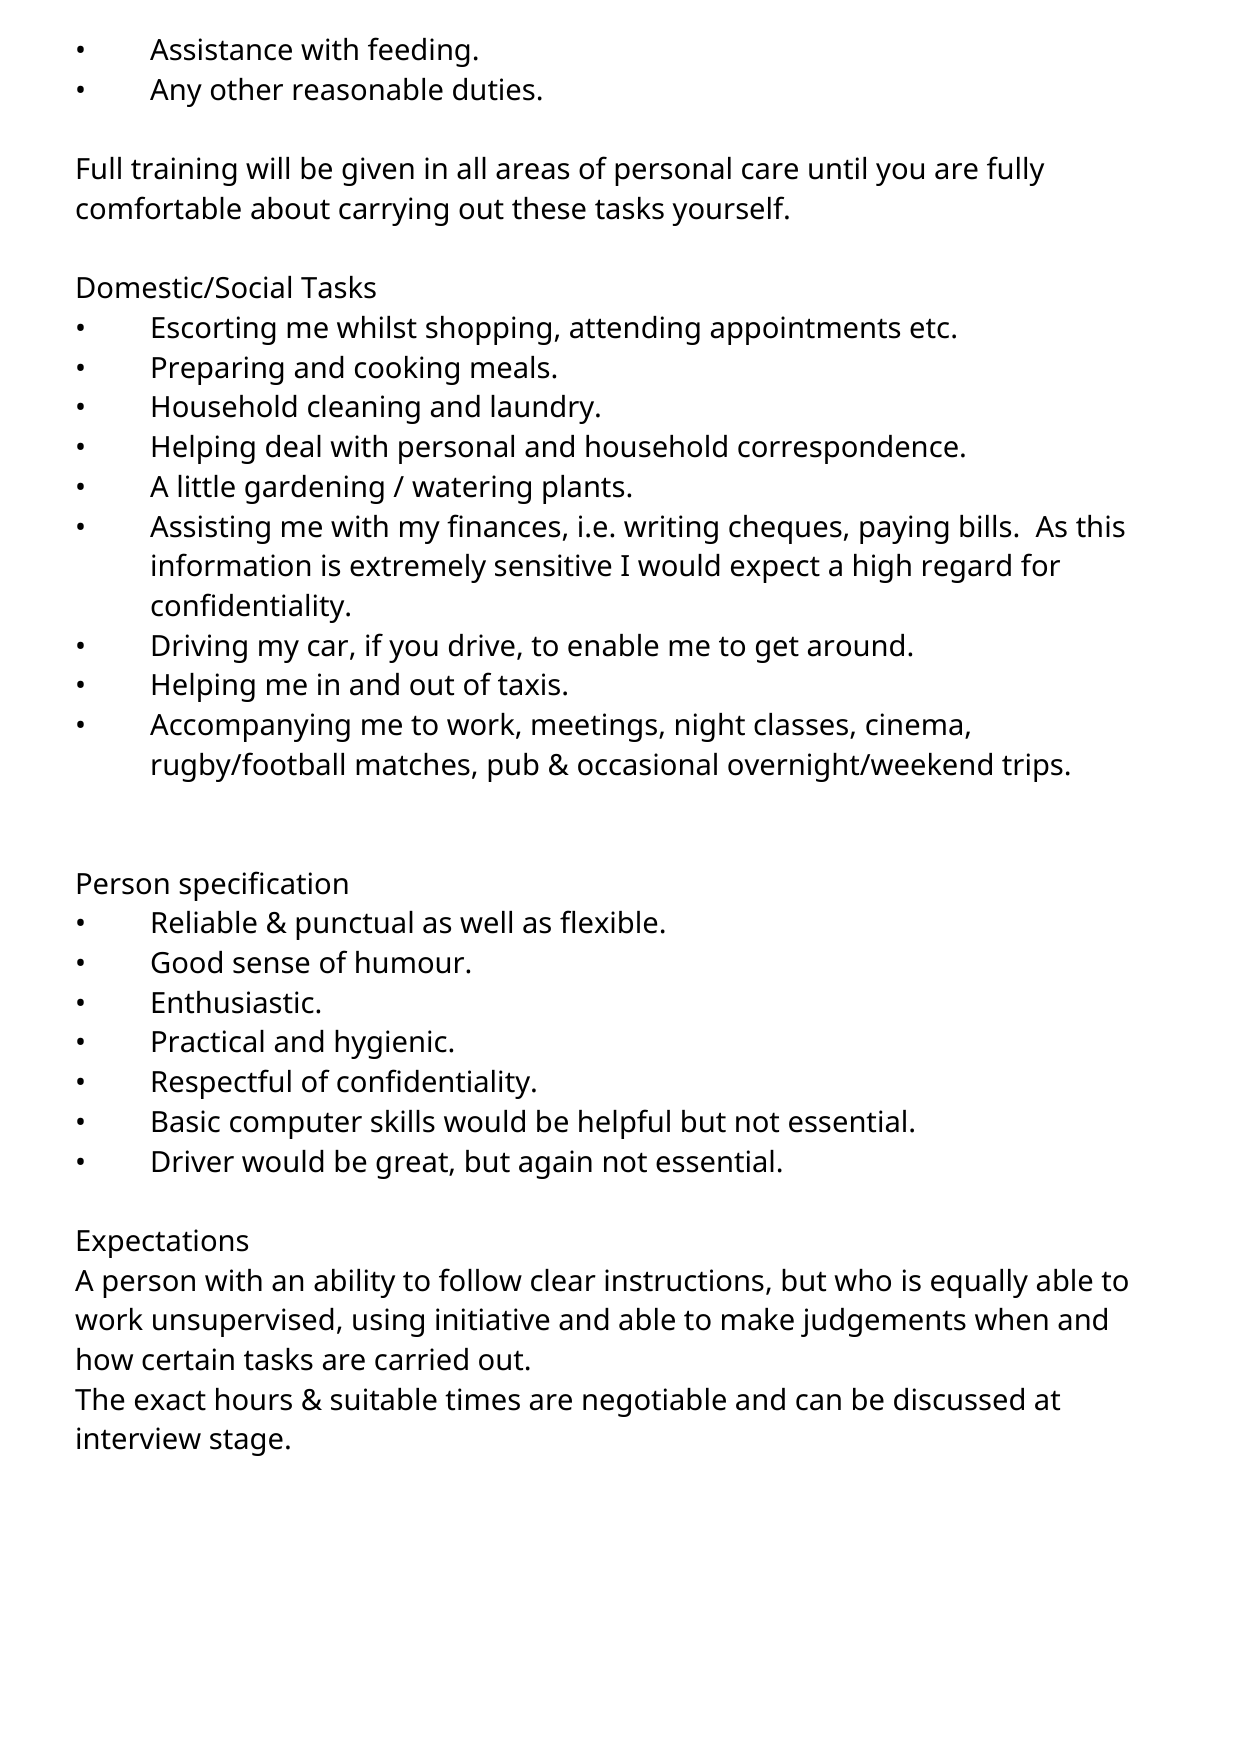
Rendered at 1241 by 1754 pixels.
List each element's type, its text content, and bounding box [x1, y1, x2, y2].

text • Assisting me with my finances, i.e. writing cheques, paying bills. As this information is extremely sensitive I would expect a high regard for confidentiality. [75, 506, 1165, 625]
text • Household cleaning and laundry. [75, 387, 1165, 426]
text Person specification [75, 863, 1165, 903]
text • Escorting me whilst shopping, attending appointments etc. [75, 307, 1165, 347]
text • Driver would be great, but again not essential. [75, 1141, 1165, 1181]
text • A little gardening / watering plants. [75, 466, 1165, 506]
text • Preparing and cooking meals. [75, 347, 1165, 387]
text The exact hours & suitable times are negotiable and can be discussed at interview stage. [75, 1379, 1165, 1458]
text • Any other reasonable duties. [75, 69, 1165, 109]
text • Driving my car, if you drive, to enable me to get around. [75, 625, 1165, 664]
text • Practical and hygienic. [75, 1022, 1165, 1061]
text • Helping deal with personal and household correspondence. [75, 426, 1165, 466]
text Full training will be given in all areas of personal care until you are fully comfortable about carrying out these tasks yourself. [75, 149, 1165, 228]
text • Helping me in and out of taxis. [75, 664, 1165, 704]
text • Basic computer skills would be helpful but not essential. [75, 1101, 1165, 1141]
text Domestic/Social Tasks [75, 268, 1165, 307]
text A person with an ability to follow clear instructions, but who is equally able to work unsupervised, using initiative and able to make judgements when and how certain tasks are carried out. [75, 1260, 1165, 1379]
text • Good sense of humour. [75, 942, 1165, 982]
text • Accompanying me to work, meetings, night classes, cinema, rugby/football matches, pub & occasional overnight/weekend trips. [75, 704, 1165, 784]
text • Respectful of confidentiality. [75, 1061, 1165, 1101]
text • Reliable & punctual as well as flexible. [75, 903, 1165, 942]
text • Enthusiastic. [75, 982, 1165, 1022]
text Expectations [75, 1220, 1165, 1260]
text • Assistance with feeding. [75, 29, 1165, 69]
